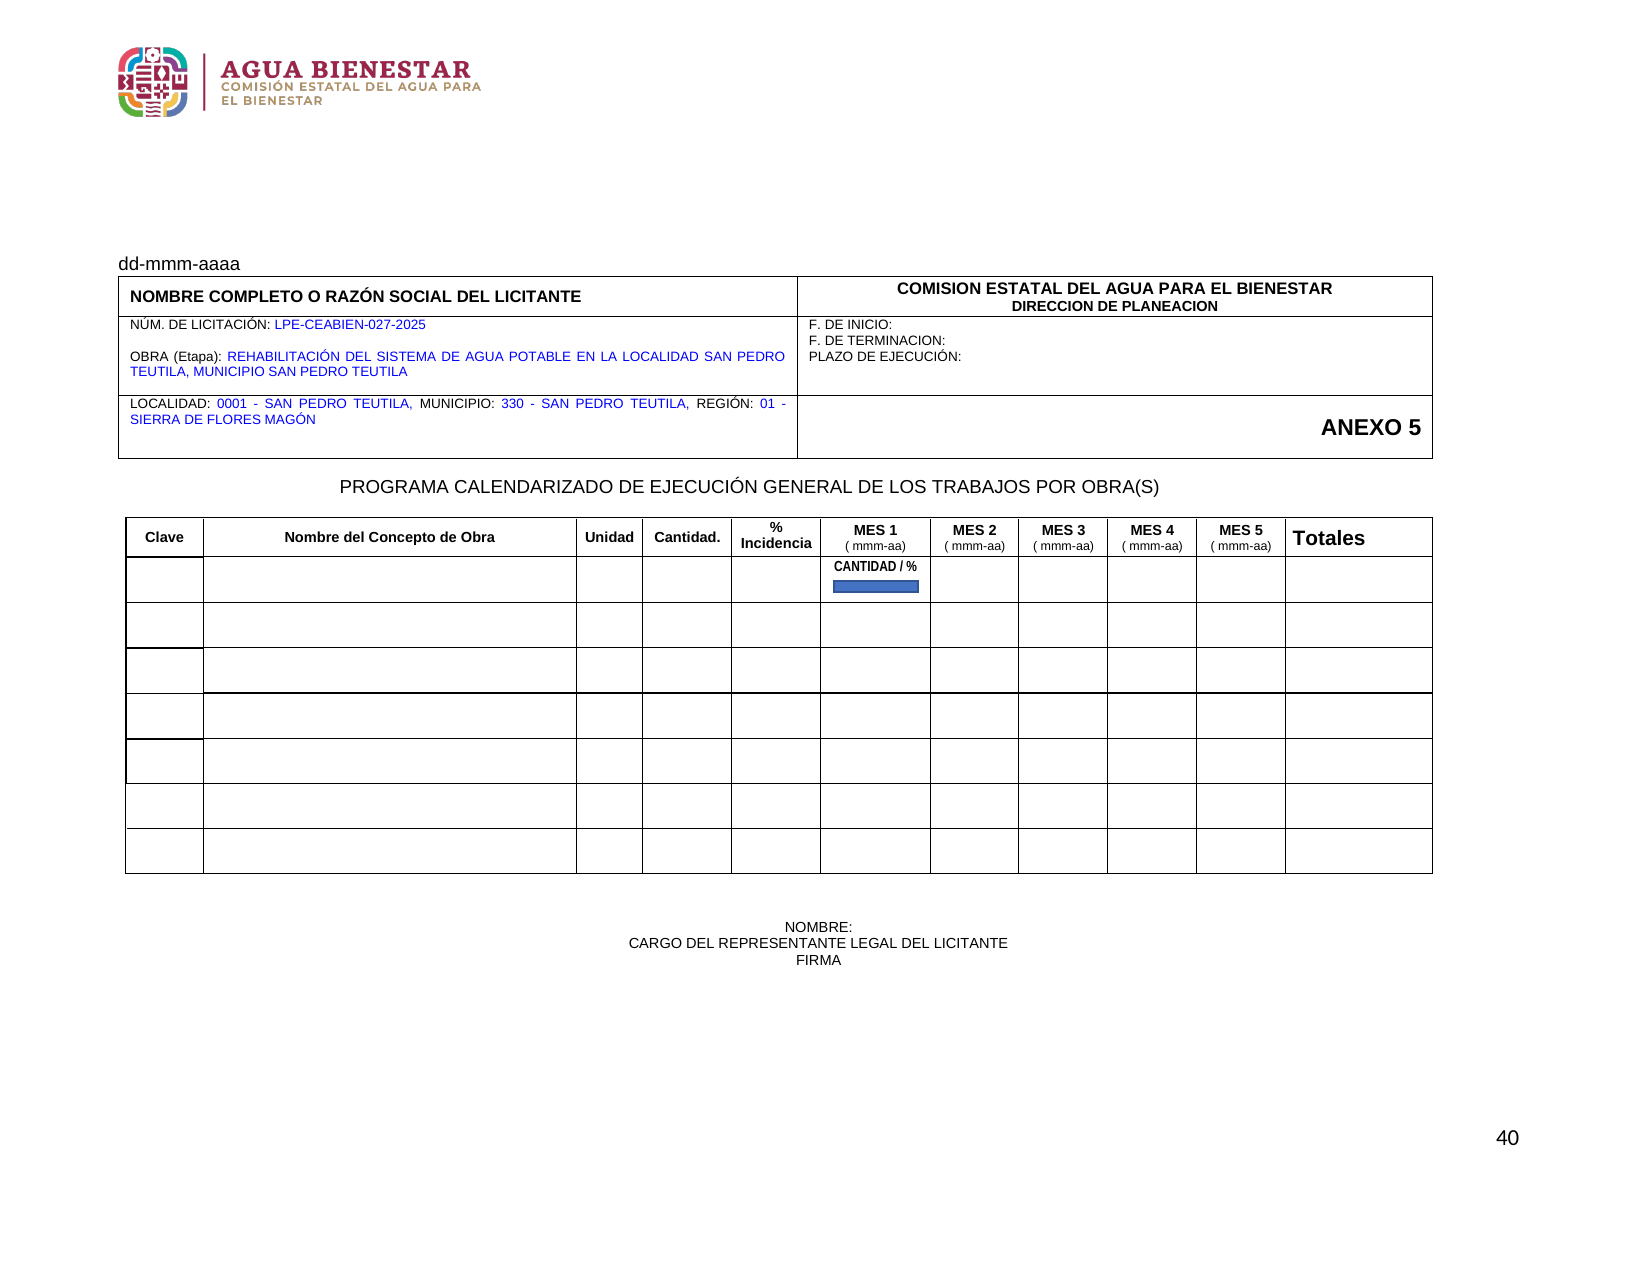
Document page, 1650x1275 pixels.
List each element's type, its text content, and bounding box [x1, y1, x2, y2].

table_cell [732, 829, 820, 873]
table_cell [1197, 603, 1285, 647]
table_cell [1286, 557, 1432, 602]
table_cell [732, 739, 820, 783]
table_header MES 1 ( mmm-aa) [821, 518, 930, 556]
table_header Unidad [577, 518, 642, 556]
table_cell ANEXO 5 [798, 396, 1432, 458]
table_header COMISION ESTATAL DEL AGUA PARA EL BIENESTAR DIRECCION DE PLANEACION [798, 277, 1432, 316]
table_cell [643, 694, 731, 738]
table_cell [577, 557, 642, 602]
table_cell [821, 739, 930, 783]
table_cell [1019, 739, 1107, 783]
table_cell [1108, 829, 1196, 873]
table_cell [732, 784, 820, 828]
table_cell [204, 739, 576, 783]
table_cell [127, 603, 203, 647]
table_header Totales [1286, 518, 1432, 556]
table_header MES 5 ( mmm-aa) [1197, 518, 1285, 556]
table_cell [204, 648, 576, 692]
table_header MES 4 ( mmm-aa) [1108, 518, 1196, 556]
table_cell [821, 648, 930, 692]
table_cell [821, 784, 930, 828]
table_cell [931, 739, 1018, 783]
table_header Cantidad. [643, 518, 731, 556]
table_cell [821, 603, 930, 647]
table_cell [1019, 648, 1107, 692]
table_cell [577, 603, 642, 647]
text PROGRAMA CALENDARIZADO DE EJECUCIÓN GENERAL DE LOS TRABAJOS POR OBRA(S) [118, 476, 1519, 497]
table_cell [126, 829, 203, 873]
table_cell [643, 739, 731, 783]
table_cell [931, 648, 1018, 692]
table_cell [577, 739, 642, 783]
table_cell [931, 603, 1018, 647]
table_cell [732, 557, 820, 602]
table_header MES 3 ( mmm-aa) [1019, 518, 1107, 556]
text FIRMA [118, 952, 1519, 968]
table_cell [1197, 739, 1285, 783]
table_cell [643, 557, 731, 602]
text dd-mmm-aaaa [118, 252, 1519, 274]
table_cell [1019, 603, 1107, 647]
table_cell [127, 649, 203, 692]
table_header MES 2 ( mmm-aa) [931, 518, 1018, 556]
table_cell [204, 557, 576, 602]
table_cell [204, 784, 576, 828]
table_header % Incidencia [732, 518, 820, 556]
table_cell CANTIDAD / % [821, 557, 930, 602]
table_cell [1108, 603, 1196, 647]
table_cell [127, 558, 203, 602]
table_cell F. DE INICIO: F. DE TERMINACION: PLAZO DE EJECUCIÓN: [798, 317, 1432, 395]
table_cell [1286, 694, 1432, 738]
picture [118, 47, 481, 117]
table_cell [127, 740, 203, 783]
table_cell [577, 829, 642, 873]
table_cell [1108, 694, 1196, 738]
table_header Clave [127, 518, 203, 556]
table_cell [1019, 829, 1107, 873]
table_cell [643, 603, 731, 647]
table_cell [1286, 829, 1432, 873]
table_cell [931, 694, 1018, 738]
table_cell [1108, 739, 1196, 783]
table_cell [1197, 694, 1285, 738]
table_cell [643, 829, 731, 873]
table_cell [643, 784, 731, 828]
table_cell [931, 829, 1018, 873]
table_cell [126, 784, 203, 828]
table_cell [821, 829, 930, 873]
table_cell [1197, 784, 1285, 828]
table_cell [931, 557, 1018, 602]
table_cell [1019, 784, 1107, 828]
table_cell [821, 694, 930, 738]
table_cell [1286, 784, 1432, 828]
table_cell [577, 784, 642, 828]
table_cell [1108, 557, 1196, 602]
table_cell [643, 648, 731, 692]
table_cell [1197, 557, 1285, 602]
table_cell [577, 648, 642, 692]
table_cell [1019, 694, 1107, 738]
table_cell [1197, 829, 1285, 873]
table_cell [577, 694, 642, 738]
table_cell [204, 694, 576, 738]
table_cell [1286, 603, 1432, 647]
table_header Nombre del Concepto de Obra [204, 518, 576, 556]
table_cell [732, 648, 820, 692]
table_cell [1108, 648, 1196, 692]
table_cell [1019, 557, 1107, 602]
table_cell [1286, 648, 1432, 692]
table_cell [204, 829, 576, 873]
table_cell [1197, 648, 1285, 692]
text NOMBRE: [118, 918, 1519, 935]
table_cell NÚM. DE LICITACIÓN: LPE-CEABIEN-027-2025 obra (Etapa): REHABILITACIÓN DEL SISTEMA DE AGUA POTABLE EN LA LOCALIDAD SAN PEDRO TEUTILA, MUNICIPIO SAN PEDRO TEUTILA [119, 317, 797, 395]
table_cell [1108, 784, 1196, 828]
table_cell [732, 694, 820, 738]
table_header NOMBRE COMPLETO O RAZÓN SOCIAL DEL LICITANTE [119, 277, 797, 316]
text CARGO DEL REPRESENTANTE LEGAL DEL LICITANTE [118, 935, 1519, 952]
table_cell LOCALIDAD: 0001 - SAN PEDRO TEUTILA, MUNICIPIO: 330 - SAN PEDRO TEUTILA, región: 01 - SIERRA DE FLORES MAGÓN [119, 396, 797, 458]
table_cell [732, 603, 820, 647]
table_cell [931, 784, 1018, 828]
table_cell [204, 603, 576, 647]
table_cell [1286, 739, 1432, 783]
table_cell [127, 694, 203, 738]
